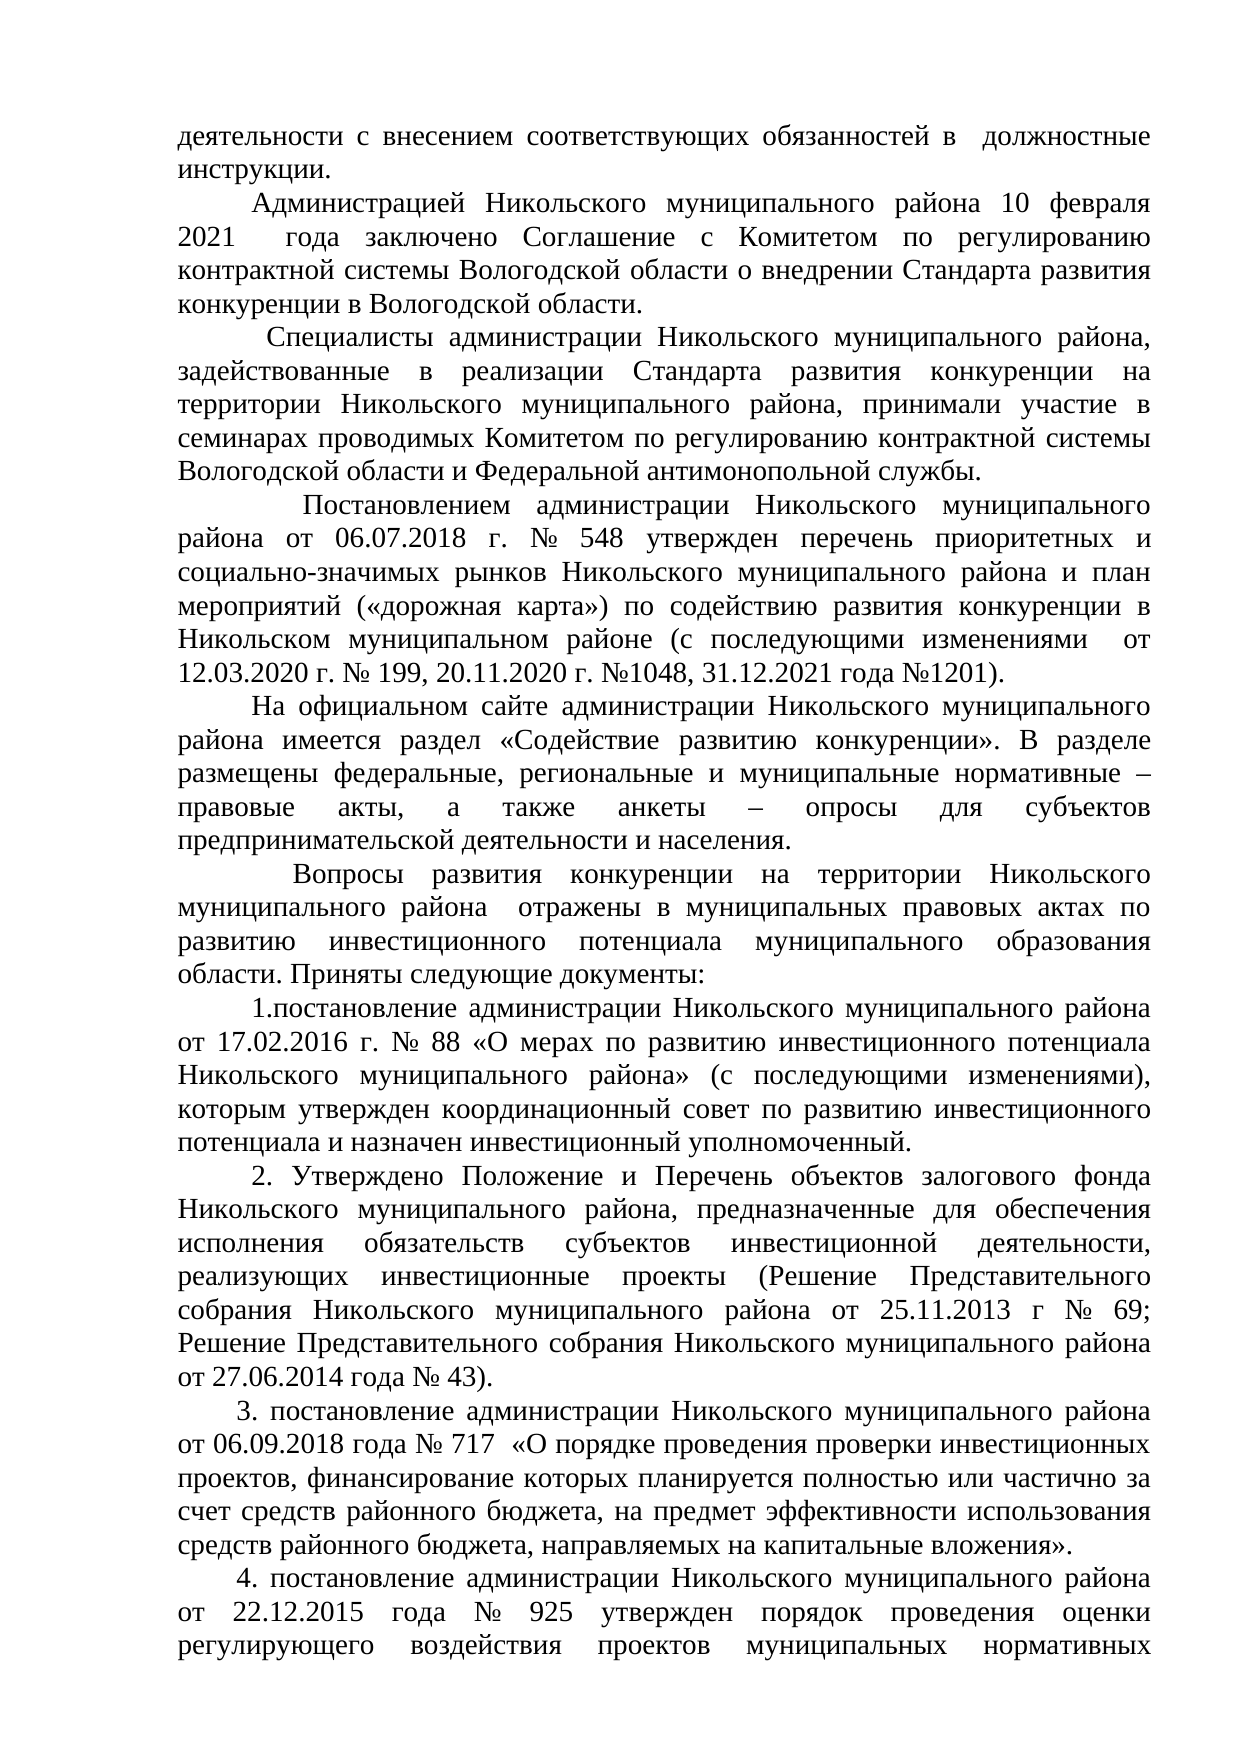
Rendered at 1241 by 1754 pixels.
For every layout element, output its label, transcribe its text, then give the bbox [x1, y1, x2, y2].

text Администрацией Никольского муниципального района 10 февраля 2021 года заключено Соглашение с Комитетом по регулированию контрактной системы Вологодской области о внедрении Стандарта развития конкуренции в Вологодской области. [177, 185, 1152, 319]
text На официальном сайте администрации Никольского муниципального района имеется раздел «Содействие развитию конкуренции». В разделе размещены федеральные, региональные и муниципальные нормативные – правовые акты, а также анкеты – опросы для субъектов предпринимательской деятельности и населения. [177, 688, 1152, 856]
text Специалисты администрации Никольского муниципального района, задействованные в реализации Стандарта развития конкуренции на территории Никольского муниципального района, принимали участие в семинарах проводимых Комитетом по регулированию контрактной системы Вологодской области и Федеральной антимонопольной службы. [177, 319, 1152, 487]
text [177, 118, 1152, 185]
text Вопросы развития конкуренции на территории Никольского муниципального района отражены в муниципальных правовых актах по развитию инвестиционного потенциала муниципального образования области. Приняты следующие документы: [177, 856, 1152, 990]
text 3. постановление администрации Никольского муниципального района от 06.09.2018 года № 717 «О порядке проведения проверки инвестиционных проектов, финансирование которых планируется полностью или частично за счет средств районного бюджета, на предмет эффективности использования средств районного бюджета, направляемых на капитальные вложения». [177, 1393, 1152, 1560]
text 1.постановление администрации Никольского муниципального района от 17.02.2016 г. № 88 «О мерах по развитию инвестиционного потенциала Никольского муниципального района» (с последующими изменениями), которым утвержден координационный совет по развитию инвестиционного потенциала и назначен инвестиционный уполномоченный. [177, 990, 1152, 1158]
text 2. Утверждено Положение и Перечень объектов залогового фонда Никольского муниципального района, предназначенные для обеспечения исполнения обязательств субъектов инвестиционной деятельности, реализующих инвестиционные проекты (Решение Представительного собрания Никольского муниципального района от 25.11.2013 г № 69; Решение Представительного собрания Никольского муниципального района от 27.06.2014 года № 43). [177, 1158, 1152, 1393]
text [177, 1560, 1152, 1661]
text Постановлением администрации Никольского муниципального района от 06.07.2018 г. № 548 утвержден перечень приоритетных и социально-значимых рынков Никольского муниципального района и план мероприятий («дорожная карта») по содействию развития конкуренции в Никольском муниципальном районе (с последующими изменениями от 12.03.2020 г. № 199, 20.11.2020 г. №1048, 31.12.2021 года №1201). [177, 487, 1152, 688]
